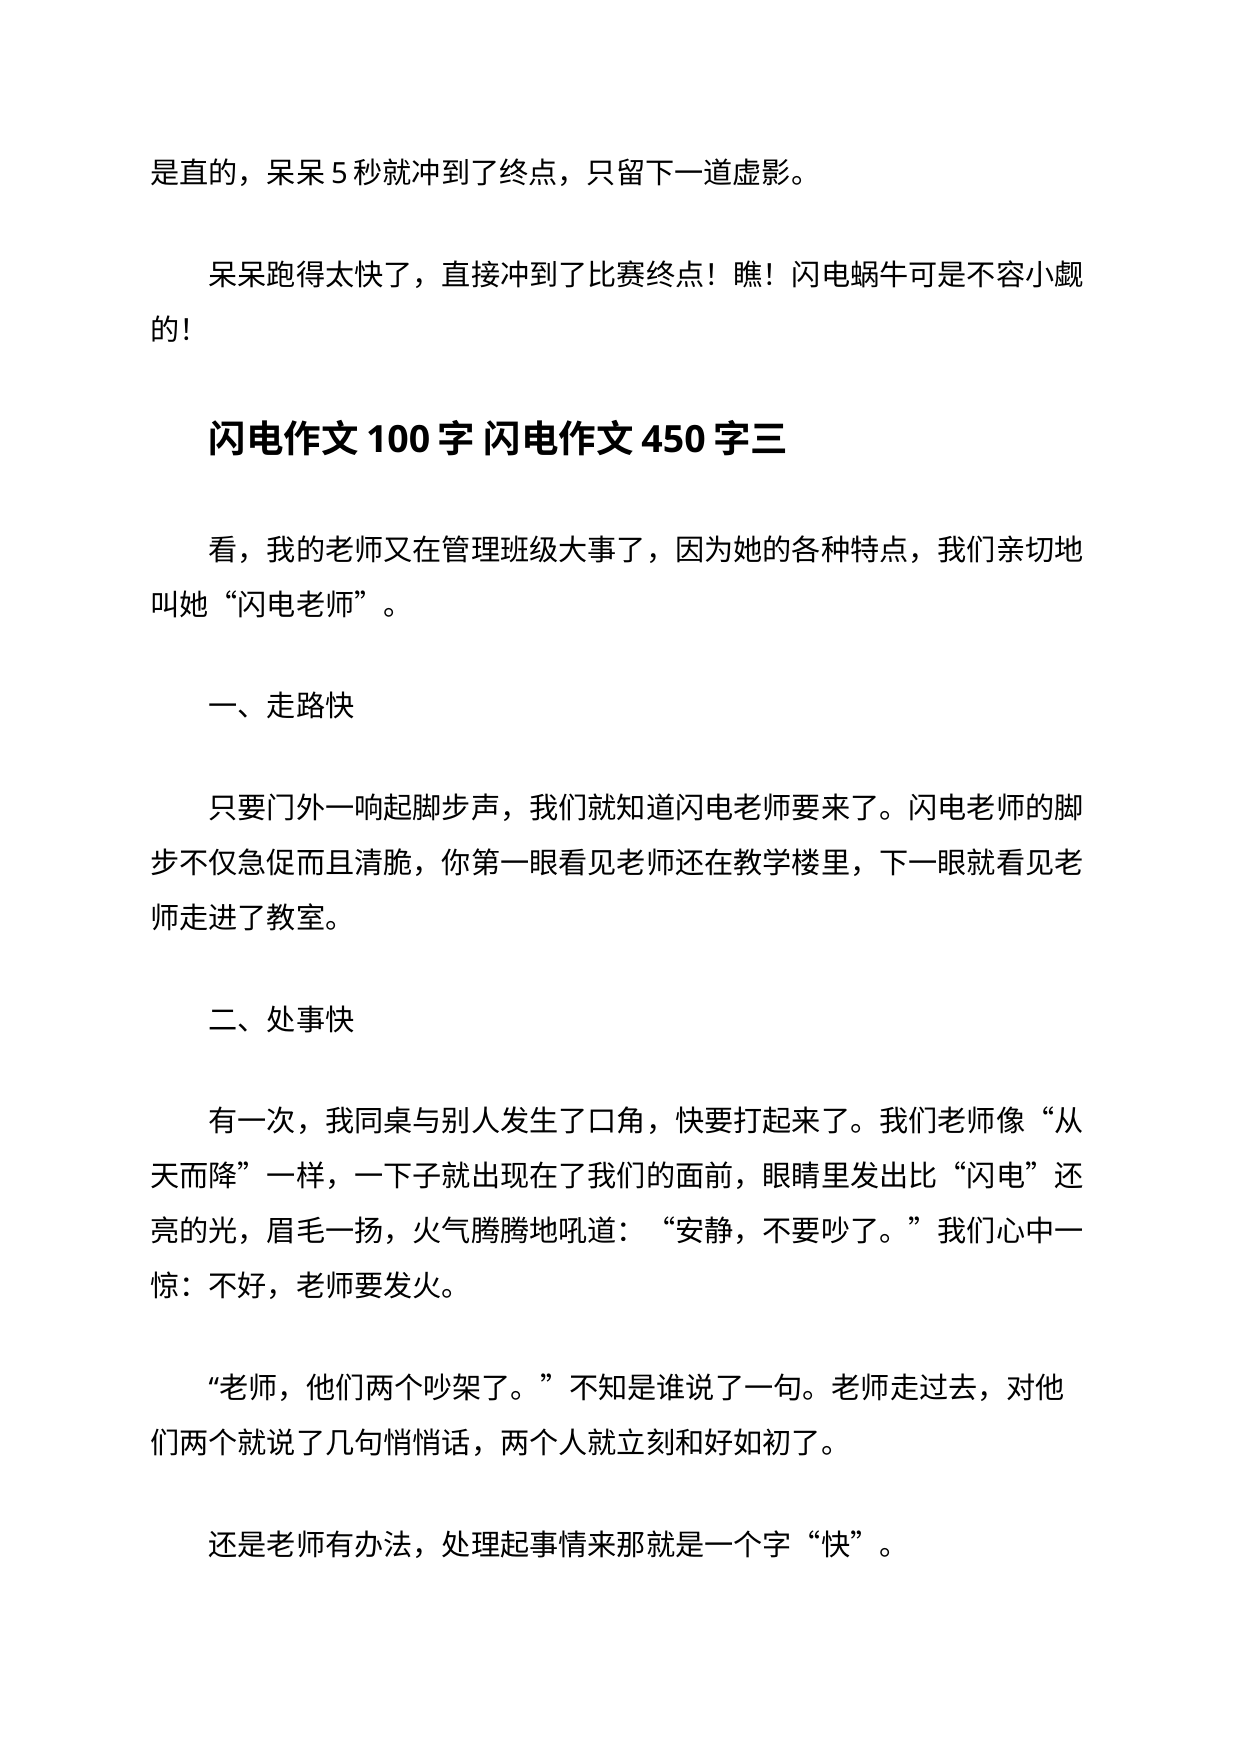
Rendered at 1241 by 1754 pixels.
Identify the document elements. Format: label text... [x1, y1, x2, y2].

text 闪电作文100字 闪电作文450字三 [150, 409, 1090, 463]
text 只要门外一响起脚步声，我们就知道闪电老师要来了。闪电老师的脚步不仅急促而且清脆，你第一眼看见老师还在教学楼里，下一眼就看见老师走进了教室。 [150, 785, 1090, 937]
text 呆呆跑得太快了，直接冲到了比赛终点！瞧！闪电蜗牛可是不容小觑的！ [150, 252, 1090, 349]
text 还是老师有办法，处理起事情来那就是一个字“快”。 [150, 1521, 1090, 1563]
text 看，我的老师又在管理班级大事了，因为她的各种特点，我们亲切地叫她“闪电老师”。 [150, 526, 1090, 623]
text 二、处事快 [150, 996, 1090, 1038]
text “老师，他们两个吵架了。”不知是谁说了一句。老师走过去，对他们两个就说了几句悄悄话，两个人就立刻和好如初了。 [150, 1364, 1090, 1462]
text 有一次，我同桌与别人发生了口角，快要打起来了。我们老师像“从天而降”一样，一下子就出现在了我们的面前，眼睛里发出比“闪电”还亮的光，眉毛一扬，火气腾腾地吼道：“安静，不要吵了。”我们心中一惊：不好，老师要发火。 [150, 1098, 1090, 1305]
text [150, 150, 1090, 192]
text 一、走路快 [150, 683, 1090, 725]
